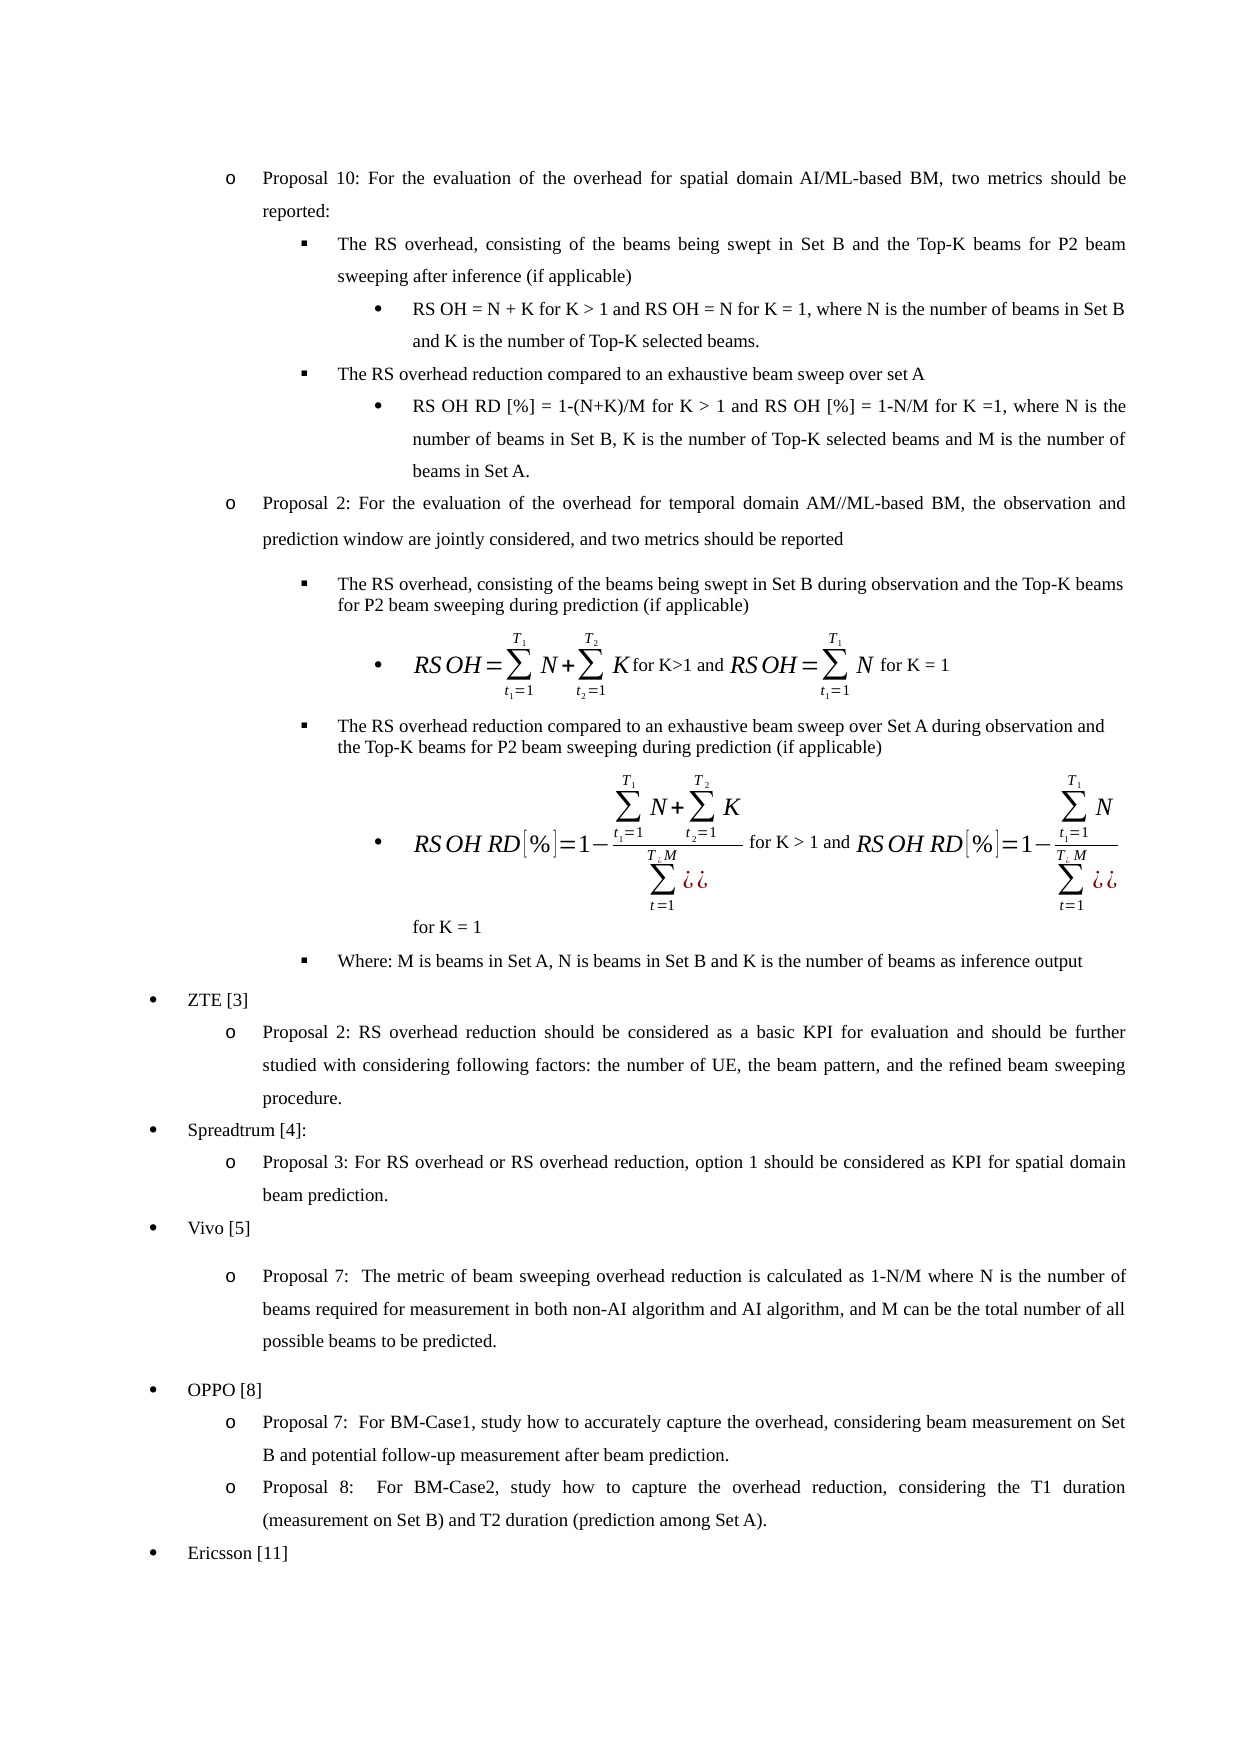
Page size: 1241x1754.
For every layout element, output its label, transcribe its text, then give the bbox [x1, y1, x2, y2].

list RS OH = N + K for K > 1 and RS OH = N for K = 1, where N is the number of beams in Set B and K is the number of Top-K selected beams. [375, 357, 1128, 422]
list Proposal 7: For BM-Case1, study how to accurately capture the overhead, considering beam measurement on Set B and potential follow-up measurement after beam prediction. [225, 1471, 1128, 1536]
list for K>1 and for K = 1 [375, 693, 1128, 767]
list RS OH RD [%] = 1-(N+K)/M for K > 1 and RS OH [%] = 1-N/M for K =1, where N is the number of beams in Set B, K is the number of Top-K selected beams and M is the number of beams in Set A. [375, 454, 1128, 552]
list for K > 1 and for K = 1 [375, 835, 1128, 1002]
list OPPO [8] [150, 1439, 1128, 1471]
list The RS overhead, consisting of the beams being swept in Set B and the Top-K beams for P2 beam sweeping after inference (if applicable) [300, 292, 1128, 357]
list The RS overhead reduction compared to an exhaustive beam sweep over set A [300, 422, 1128, 454]
list ZTE [3] [150, 1049, 1128, 1081]
list Spreadtrum [4]: [150, 1179, 1128, 1211]
text There were several proposals/discussions related to RS overhead: [112, 162, 1128, 194]
list Huawei/HiSi [2]: [150, 194, 1128, 227]
list Proposal 7: The metric of beam sweeping overhead reduction is calculated as 1-N/M where N is the number of beams required for measurement in both non-AI algorithm and AI algorithm, and M can be the total number of all possible beams to be predicted. [225, 1325, 1128, 1422]
list Vivo [5] [150, 1276, 1128, 1309]
list Proposal 2: RS overhead reduction should be considered as a basic KPI for evaluation and should be further studied with considering following factors: the number of UE, the beam pattern, and the refined beam sweeping procedure. [225, 1081, 1128, 1179]
list Where: M is beams in Set A, N is beams in Set B and K is the number of beams as inference output [300, 1014, 1128, 1036]
list The RS overhead reduction compared to an exhaustive beam sweep over Set A during observation and the Top-K beams for P2 beam sweeping during prediction (if applicable) [300, 780, 1128, 823]
list The RS overhead, consisting of the beams being swept in Set B during observation and the Top-K beams for P2 beam sweeping during prediction (if applicable) [300, 638, 1128, 681]
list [225, 1536, 1128, 1569]
list Proposal 3: For RS overhead or RS overhead reduction, option 1 should be considered as KPI for spatial domain beam prediction. [225, 1211, 1128, 1276]
list Proposal 10: For the evaluation of the overhead for spatial domain AI/ML-based BM, two metrics should be reported: [225, 227, 1128, 292]
